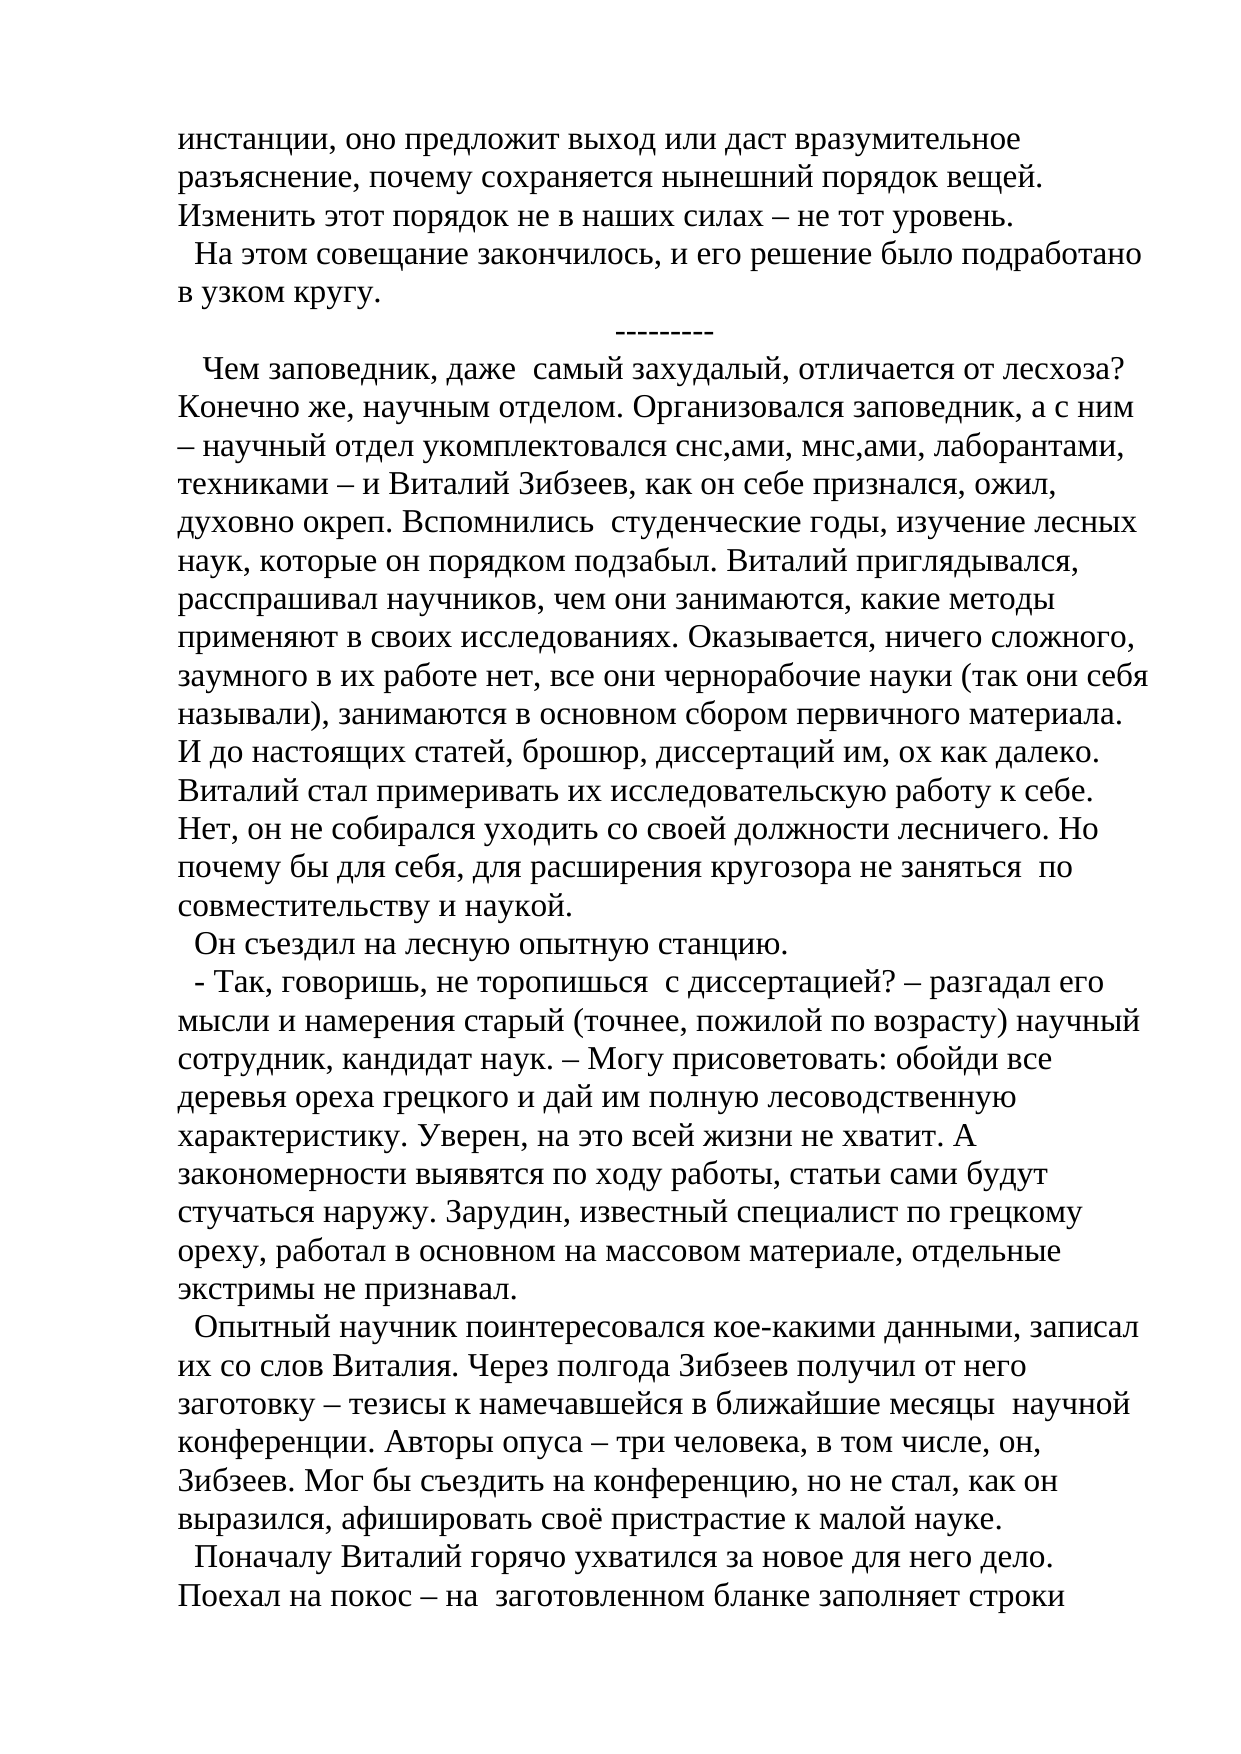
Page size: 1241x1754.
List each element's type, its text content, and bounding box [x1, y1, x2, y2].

text На этом совещание закончилось, и его решение было подработано в узком кругу. [177, 233, 1152, 310]
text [177, 1536, 1152, 1613]
text Он съездил на лесную опытную станцию. [177, 923, 1152, 961]
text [177, 118, 1152, 233]
text Чем заповедник, даже самый захудалый, отличается от лесхоза? Конечно же, научным отделом. Организовался заповедник, а с ним – научный отдел укомплектовался снс,ами, мнс,ами, лаборантами, техниками – и Виталий Зибзеев, как он себе признался, ожил, духовно окреп. Вспомнились студенческие годы, изучение лесных наук, которые он порядком подзабыл. Виталий приглядывался, расспрашивал научников, чем они занимаются, какие методы применяют в своих исследованиях. Оказывается, ничего сложного, заумного в их работе нет, все они чернорабочие науки (так они себя называли), занимаются в основном сбором первичного материала. И до настоящих статей, брошюр, диссертаций им, ох как далеко. Виталий стал примеривать их исследовательскую работу к себе. Нет, он не собирался уходить со своей должности лесничего. Но почему бы для себя, для расширения кругозора не заняться по совместительству и наукой. [177, 348, 1152, 923]
text Опытный научник поинтересовался кое-какими данными, записал их со слов Виталия. Через полгода Зибзеев получил от него заготовку – тезисы к намечавшейся в ближайшие месяцы научной конференции. Авторы опуса – три человека, в том числе, он, Зибзеев. Мог бы съездить на конференцию, но не стал, как он выразился, афишировать своё пристрастие к малой науке. [177, 1306, 1152, 1536]
text --------- [177, 310, 1152, 348]
text - Так, говоришь, не торопишься с диссертацией? – разгадал его мысли и намерения старый (точнее, пожилой по возрасту) научный сотрудник, кандидат наук. – Могу присоветовать: обойди все деревья ореха грецкого и дай им полную лесоводственную характеристику. Уверен, на это всей жизни не хватит. А закономерности выявятся по ходу работы, статьи сами будут стучаться наружу. Зарудин, известный специалист по грецкому ореху, работал в основном на массовом материале, отдельные экстримы не признавал. [177, 961, 1152, 1306]
